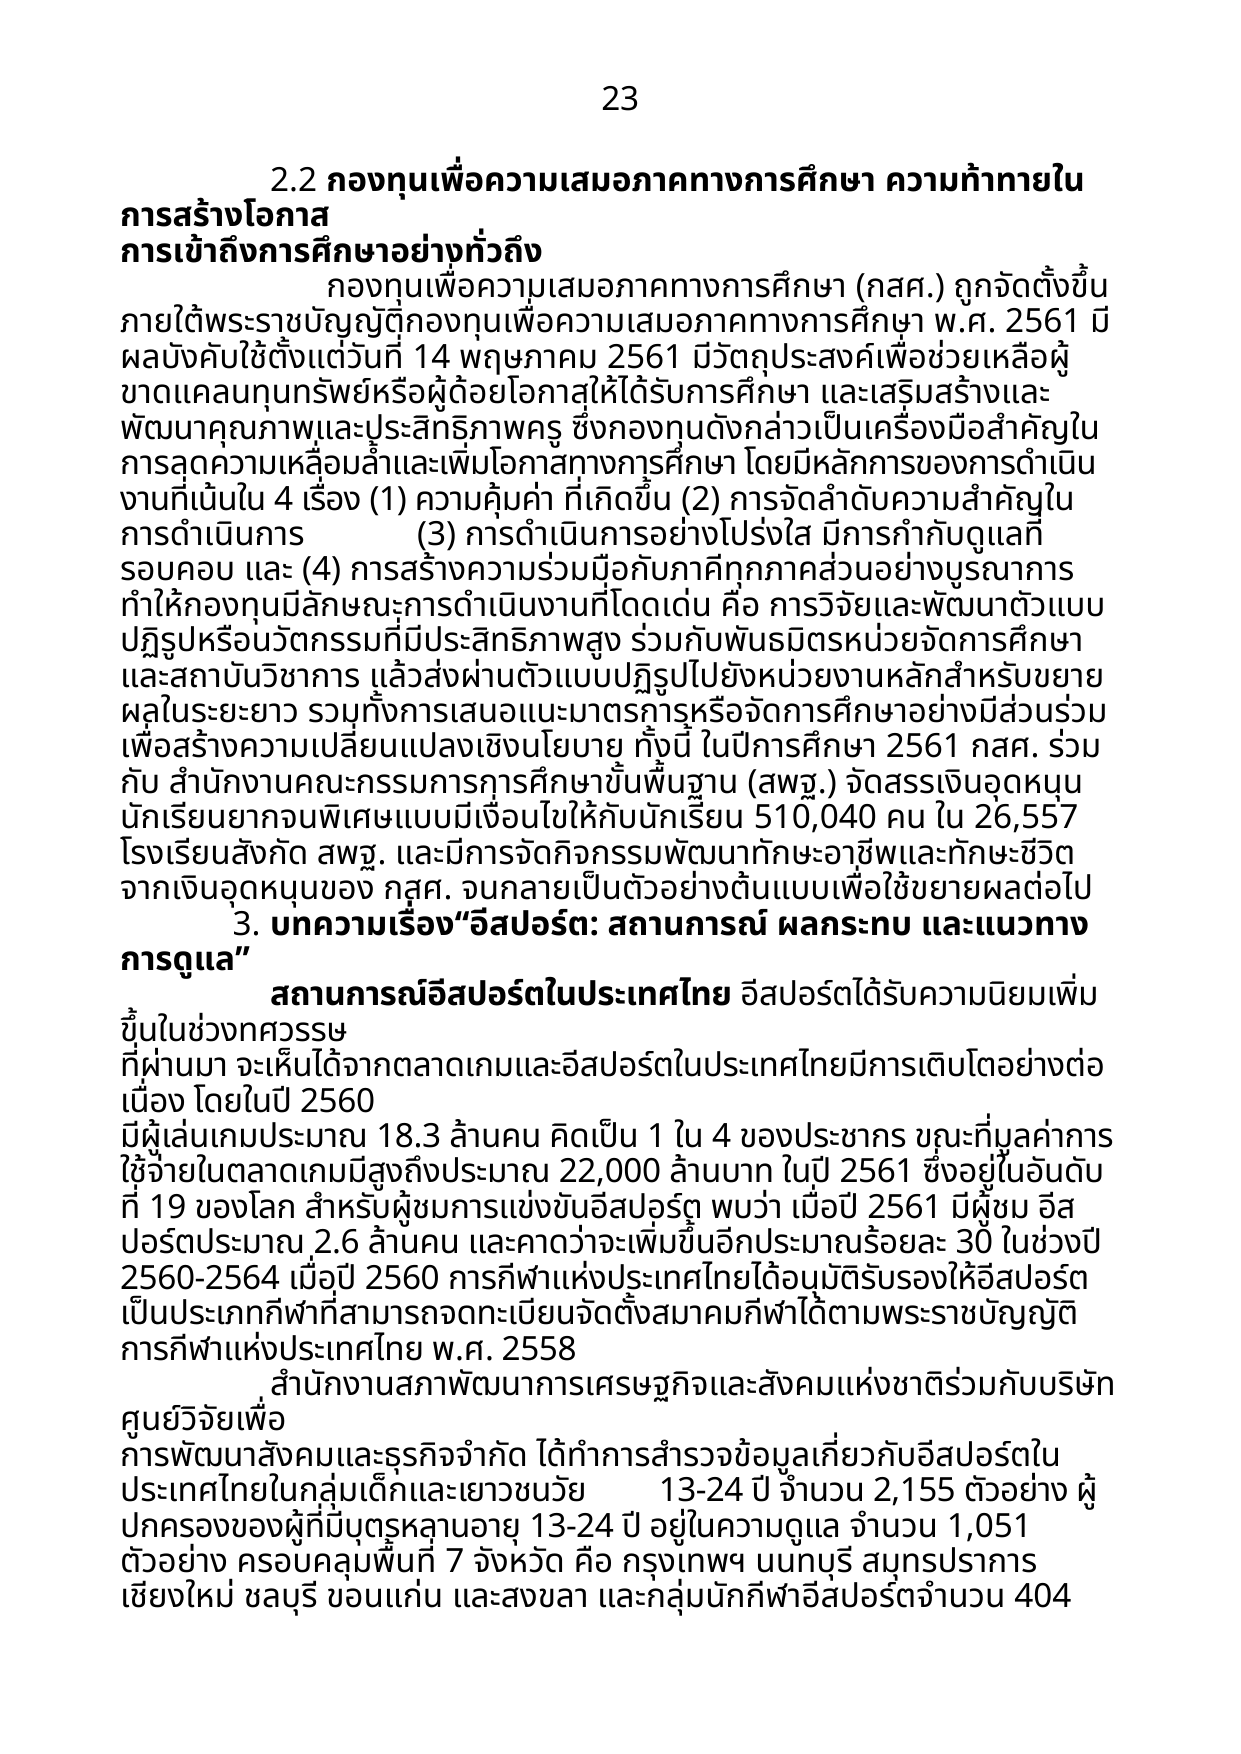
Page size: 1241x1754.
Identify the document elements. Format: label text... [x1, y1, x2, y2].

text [120, 1367, 1120, 1615]
list กองทุนเพื่อความเสมอภาคทางการศึกษา (กสศ.) ถูกจัดตั้งขึ้นภายใต้พระราชบัญญัติกองทุนเพื่อความเสมอภาคทางการศึกษา พ.ศ. 2561 มีผลบังคับใช้ตั้งแต่วันที่ 14 พฤษภาคม 2561 มีวัตถุประสงค์เพื่อช่วยเหลือผู้ขาดแคลนทุนทรัพย์หรือผู้ด้อยโอกาสให้ได้รับการศึกษา และเสริมสร้างและพัฒนาคุณภาพและประสิทธิภาพครู ซึ่งกองทุนดังกล่าวเป็นเครื่องมือสำคัญในการลดความเหลื่อมล้ำและเพิ่มโอกาสทางการศึกษา โดยมีหลักการของการดำเนินงานที่เน้นใน 4 เรื่อง (1) ความคุ้มค่า ที่เกิดขึ้น (2) การจัดลำดับความสำคัญในการดำเนินการ (3) การดำเนินการอย่างโปร่งใส มีการกำกับดูแลที่รอบคอบ และ (4) การสร้างความร่วมมือกับภาคีทุกภาคส่วนอย่างบูรณาการ ทำให้กองทุนมีลักษณะการดำเนินงานที่โดดเด่น คือ การวิจัยและพัฒนาตัวแบบปฏิรูปหรือนวัตกรรมที่มีประสิทธิภาพสูง ร่วมกับพันธมิตรหน่วยจัดการศึกษา และสถาบันวิชาการ แล้วส่งผ่านตัวแบบปฏิรูปไปยังหน่วยงานหลักสำหรับขยายผลในระยะยาว รวมทั้งการเสนอแนะมาตรการหรือจัดการศึกษาอย่างมีส่วนร่วมเพื่อสร้างความเปลี่ยนแปลงเชิงนโยบาย ทั้งนี้ ในปีการศึกษา 2561 กสศ. ร่วมกับ สำนักงานคณะกรรมการการศึกษาขั้นพื้นฐาน (สพฐ.) จัดสรรเงินอุดหนุนนักเรียนยากจนพิเศษแบบมีเงื่อนไขให้กับนักเรียน 510,040 คน ใน 26,557 โรงเรียนสังกัด สพฐ. และมีการจัดกิจกรรมพัฒนาทักษะอาชีพและทักษะชีวิตจากเงินอุดหนุนของ กสศ. จนกลายเป็นตัวอย่างต้นแบบเพื่อใช้ขยายผลต่อไป [120, 269, 1120, 907]
list 2.2 กองทุนเพื่อความเสมอภาคทางการศึกษา ความท้าทายในการสร้างโอกาส การเข้าถึงการศึกษาอย่างทั่วถึง [120, 163, 1120, 269]
list 3. บทความเรื่อง“อีสปอร์ต: สถานการณ์ ผลกระทบ และแนวทางการดูแล” [120, 907, 1120, 977]
text สถานการณ์อีสปอร์ตในประเทศไทย อีสปอร์ตได้รับความนิยมเพิ่มขึ้นในช่วงทศวรรษ ที่ผ่านมา จะเห็นได้จากตลาดเกมและอีสปอร์ตในประเทศไทยมีการเติบโตอย่างต่อเนื่อง โดยในปี 2560 มีผู้เล่นเกมประมาณ 18.3 ล้านคน คิดเป็น 1 ใน 4 ของประชากร ขณะที่มูลค่าการใช้จ่ายในตลาดเกมมีสูงถึงประมาณ 22,000 ล้านบาท ในปี 2561 ซึ่งอยู่ในอันดับที่ 19 ของโลก สำหรับผู้ชมการแข่งขันอีสปอร์ต พบว่า เมื่อปี 2561 มีผู้ชม อีสปอร์ตประมาณ 2.6 ล้านคน และคาดว่าจะเพิ่มขึ้นอีกประมาณร้อยละ 30 ในช่วงปี 2560-2564 เมื่อปี 2560 การกีฬาแห่งประเทศไทยได้อนุมัติรับรองให้อีสปอร์ตเป็นประเภทกีฬาที่สามารถจดทะเบียนจัดตั้งสมาคมกีฬาได้ตามพระราชบัญญัติการกีฬาแห่งประเทศไทย พ.ศ. 2558 [120, 977, 1120, 1367]
